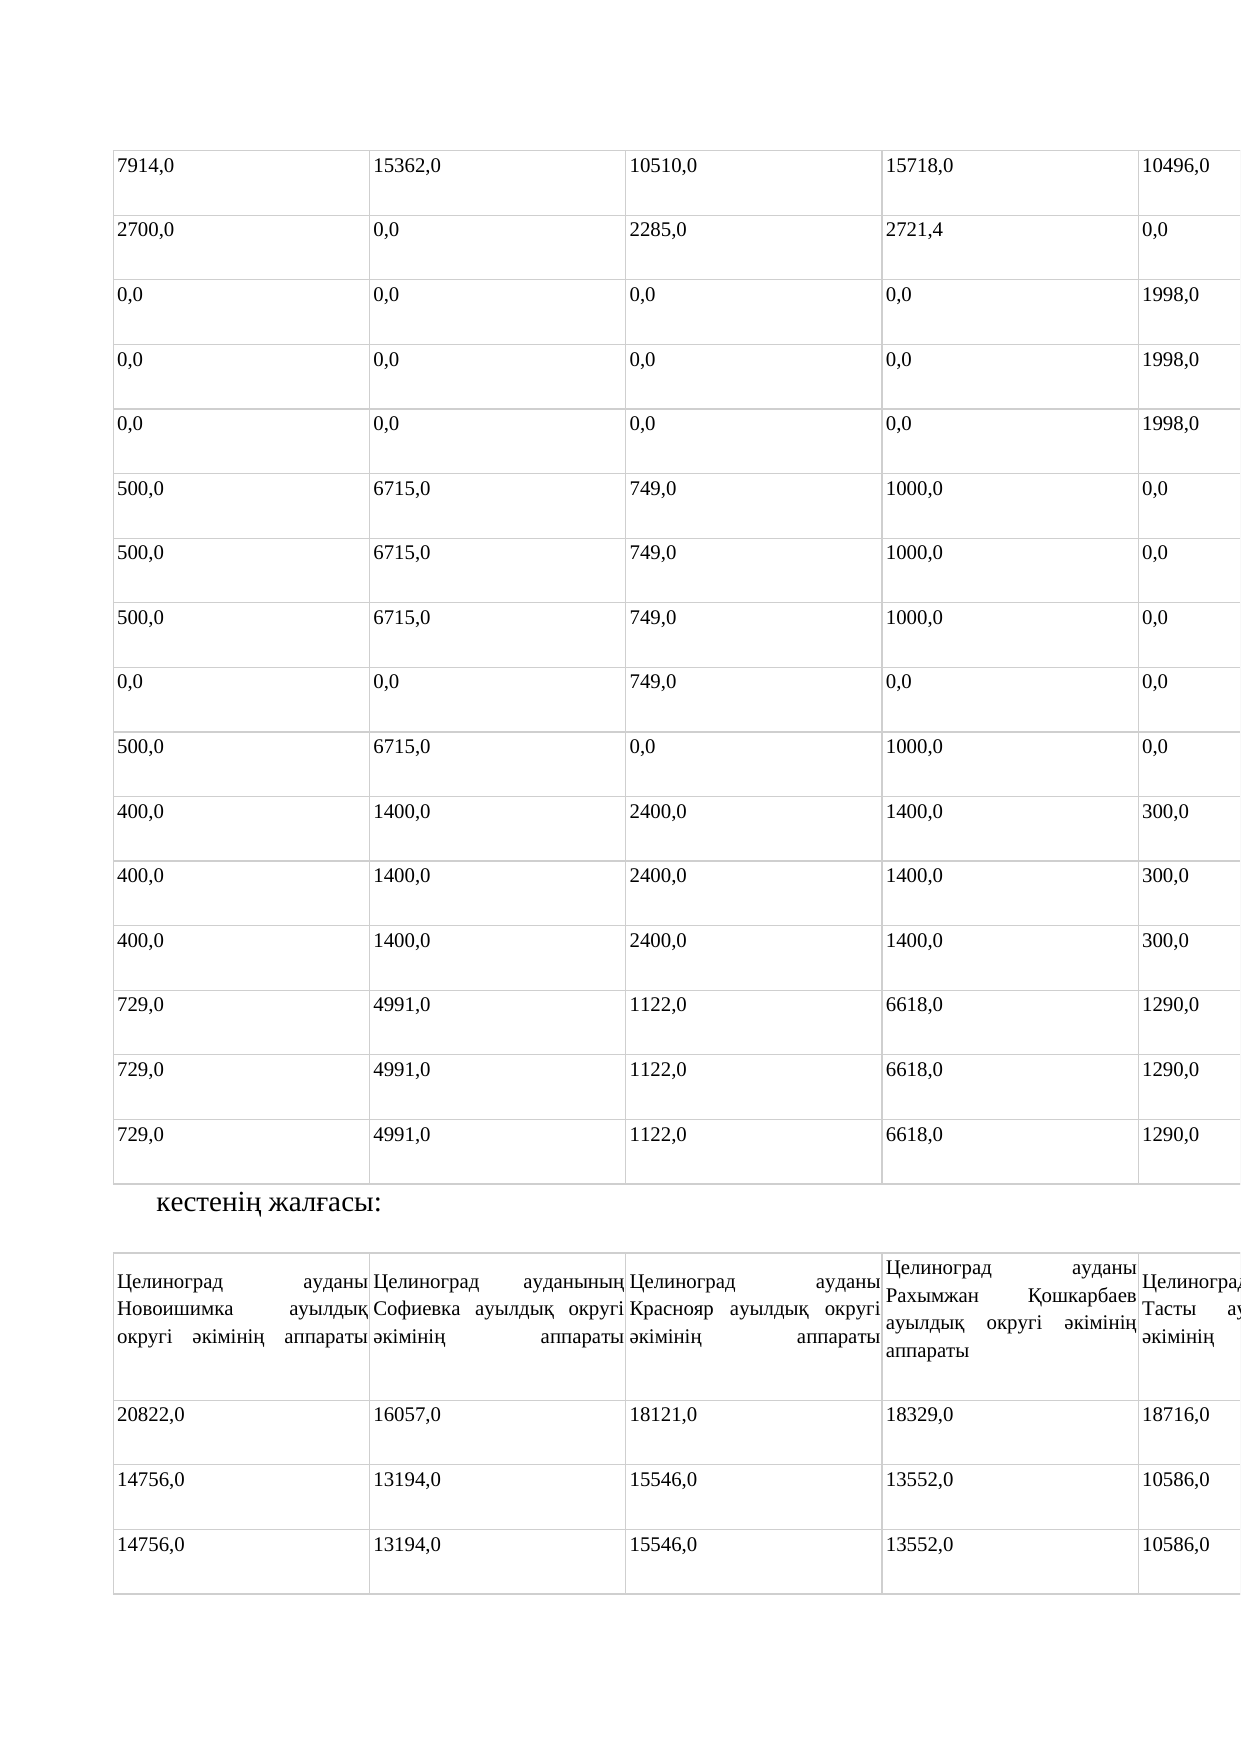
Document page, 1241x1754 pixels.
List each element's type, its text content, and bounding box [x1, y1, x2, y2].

table_header Целиноград ауданының Софиевка ауылдық округі әкімінің аппараты [370, 1254, 625, 1399]
table_cell 749,0 [626, 668, 881, 731]
table_cell 0,0 [114, 280, 369, 344]
table_cell 7914,0 [114, 151, 369, 214]
table_cell 20822,0 [114, 1401, 369, 1464]
table_cell 1400,0 [883, 862, 1138, 925]
table_cell 1400,0 [370, 926, 625, 989]
table_cell 0,0 [626, 345, 881, 408]
table_cell 1998,0 [1139, 410, 1240, 473]
table_cell 1122,0 [626, 1120, 881, 1183]
table_cell 0,0 [370, 410, 625, 473]
table_cell 15362,0 [370, 151, 625, 214]
table_cell 0,0 [114, 345, 369, 408]
table_cell 1000,0 [883, 474, 1138, 537]
table_cell 2400,0 [626, 797, 881, 860]
table_cell 4991,0 [370, 1120, 625, 1183]
table_cell 0,0 [626, 410, 881, 473]
table_cell 1290,0 [1139, 991, 1240, 1054]
table_cell 1000,0 [883, 603, 1138, 667]
table_cell 16057,0 [370, 1401, 625, 1464]
table_cell 1290,0 [1139, 1055, 1240, 1119]
table_cell 1290,0 [1139, 1120, 1240, 1183]
table_cell 1122,0 [626, 991, 881, 1054]
table_cell 6715,0 [370, 474, 625, 537]
table_cell 749,0 [626, 539, 881, 602]
table_cell 15718,0 [883, 151, 1138, 214]
table_cell 15546,0 [626, 1465, 881, 1529]
table_cell 14756,0 [114, 1530, 369, 1593]
table_cell 4991,0 [370, 991, 625, 1054]
table_cell 10496,0 [1139, 151, 1240, 214]
table_cell 18716,0 [1139, 1401, 1240, 1464]
table_cell 0,0 [1139, 216, 1240, 279]
table_cell 300,0 [1139, 862, 1240, 925]
table_cell 1000,0 [883, 539, 1138, 602]
table_cell 13552,0 [883, 1465, 1138, 1529]
table_cell 2400,0 [626, 926, 881, 989]
table_cell 749,0 [626, 474, 881, 537]
table_cell 500,0 [114, 539, 369, 602]
table_cell 6618,0 [883, 991, 1138, 1054]
table_cell 0,0 [883, 345, 1138, 408]
table_header Целиноград ауданы Краснояр ауылдық округі әкімінің аппараты [626, 1254, 881, 1399]
table_cell 4991,0 [370, 1055, 625, 1119]
table_cell 6715,0 [370, 603, 625, 667]
table_cell 0,0 [1139, 733, 1240, 796]
table_cell 729,0 [114, 1120, 369, 1183]
table_cell 1400,0 [370, 862, 625, 925]
table_cell 0,0 [370, 216, 625, 279]
table_cell 0,0 [114, 410, 369, 473]
table_cell 2721,4 [883, 216, 1138, 279]
table_cell 400,0 [114, 862, 369, 925]
table_cell 0,0 [114, 668, 369, 731]
table_cell 400,0 [114, 797, 369, 860]
table_cell 2400,0 [626, 862, 881, 925]
table_cell 300,0 [1139, 797, 1240, 860]
table_header Целиноград ауданының Тасты ауылдық округі әкімінің аппараты [1139, 1254, 1240, 1399]
table_cell 6715,0 [370, 733, 625, 796]
table_cell 18329,0 [883, 1401, 1138, 1464]
table_cell 0,0 [370, 668, 625, 731]
table_cell 2285,0 [626, 216, 881, 279]
table_cell 10510,0 [626, 151, 881, 214]
table_cell 500,0 [114, 603, 369, 667]
table_header Целиноград ауданы Новоишимка ауылдық округі әкімінің аппараты [114, 1254, 369, 1399]
table_cell 0,0 [1139, 539, 1240, 602]
table_cell 10586,0 [1139, 1465, 1240, 1529]
table_cell 400,0 [114, 926, 369, 989]
table_cell 0,0 [370, 280, 625, 344]
table_cell 0,0 [1139, 668, 1240, 731]
table_cell 10586,0 [1139, 1530, 1240, 1593]
table_cell 1998,0 [1139, 345, 1240, 408]
table_cell 0,0 [1139, 474, 1240, 537]
table_cell 13552,0 [883, 1530, 1138, 1593]
table_cell 0,0 [883, 280, 1138, 344]
table_header Целиноград ауданы Рахымжан Қошкарбаев ауылдық округі әкімінің аппараты [883, 1254, 1138, 1399]
table_cell 0,0 [1139, 603, 1240, 667]
table_cell 0,0 [370, 345, 625, 408]
table_cell 0,0 [626, 280, 881, 344]
table_cell 13194,0 [370, 1530, 625, 1593]
table_cell 500,0 [114, 733, 369, 796]
table_cell 13194,0 [370, 1465, 625, 1529]
table_cell 1400,0 [370, 797, 625, 860]
table_cell 2700,0 [114, 216, 369, 279]
table_cell 0,0 [626, 733, 881, 796]
table_cell 729,0 [114, 991, 369, 1054]
table_cell 6618,0 [883, 1055, 1138, 1119]
table_cell 0,0 [883, 668, 1138, 731]
table_cell 6715,0 [370, 539, 625, 602]
table_cell 729,0 [114, 1055, 369, 1119]
table_cell 14756,0 [114, 1465, 369, 1529]
text кестенің жалғасы: [112, 1184, 1128, 1248]
table_cell 1998,0 [1139, 280, 1240, 344]
table_cell 749,0 [626, 603, 881, 667]
table_cell 1122,0 [626, 1055, 881, 1119]
table_cell 500,0 [114, 474, 369, 537]
table_cell 0,0 [883, 410, 1138, 473]
table_cell 300,0 [1139, 926, 1240, 989]
table_cell 1400,0 [883, 797, 1138, 860]
table_cell 6618,0 [883, 1120, 1138, 1183]
table_cell 1000,0 [883, 733, 1138, 796]
table_cell 1400,0 [883, 926, 1138, 989]
table_cell 18121,0 [626, 1401, 881, 1464]
table_cell 15546,0 [626, 1530, 881, 1593]
